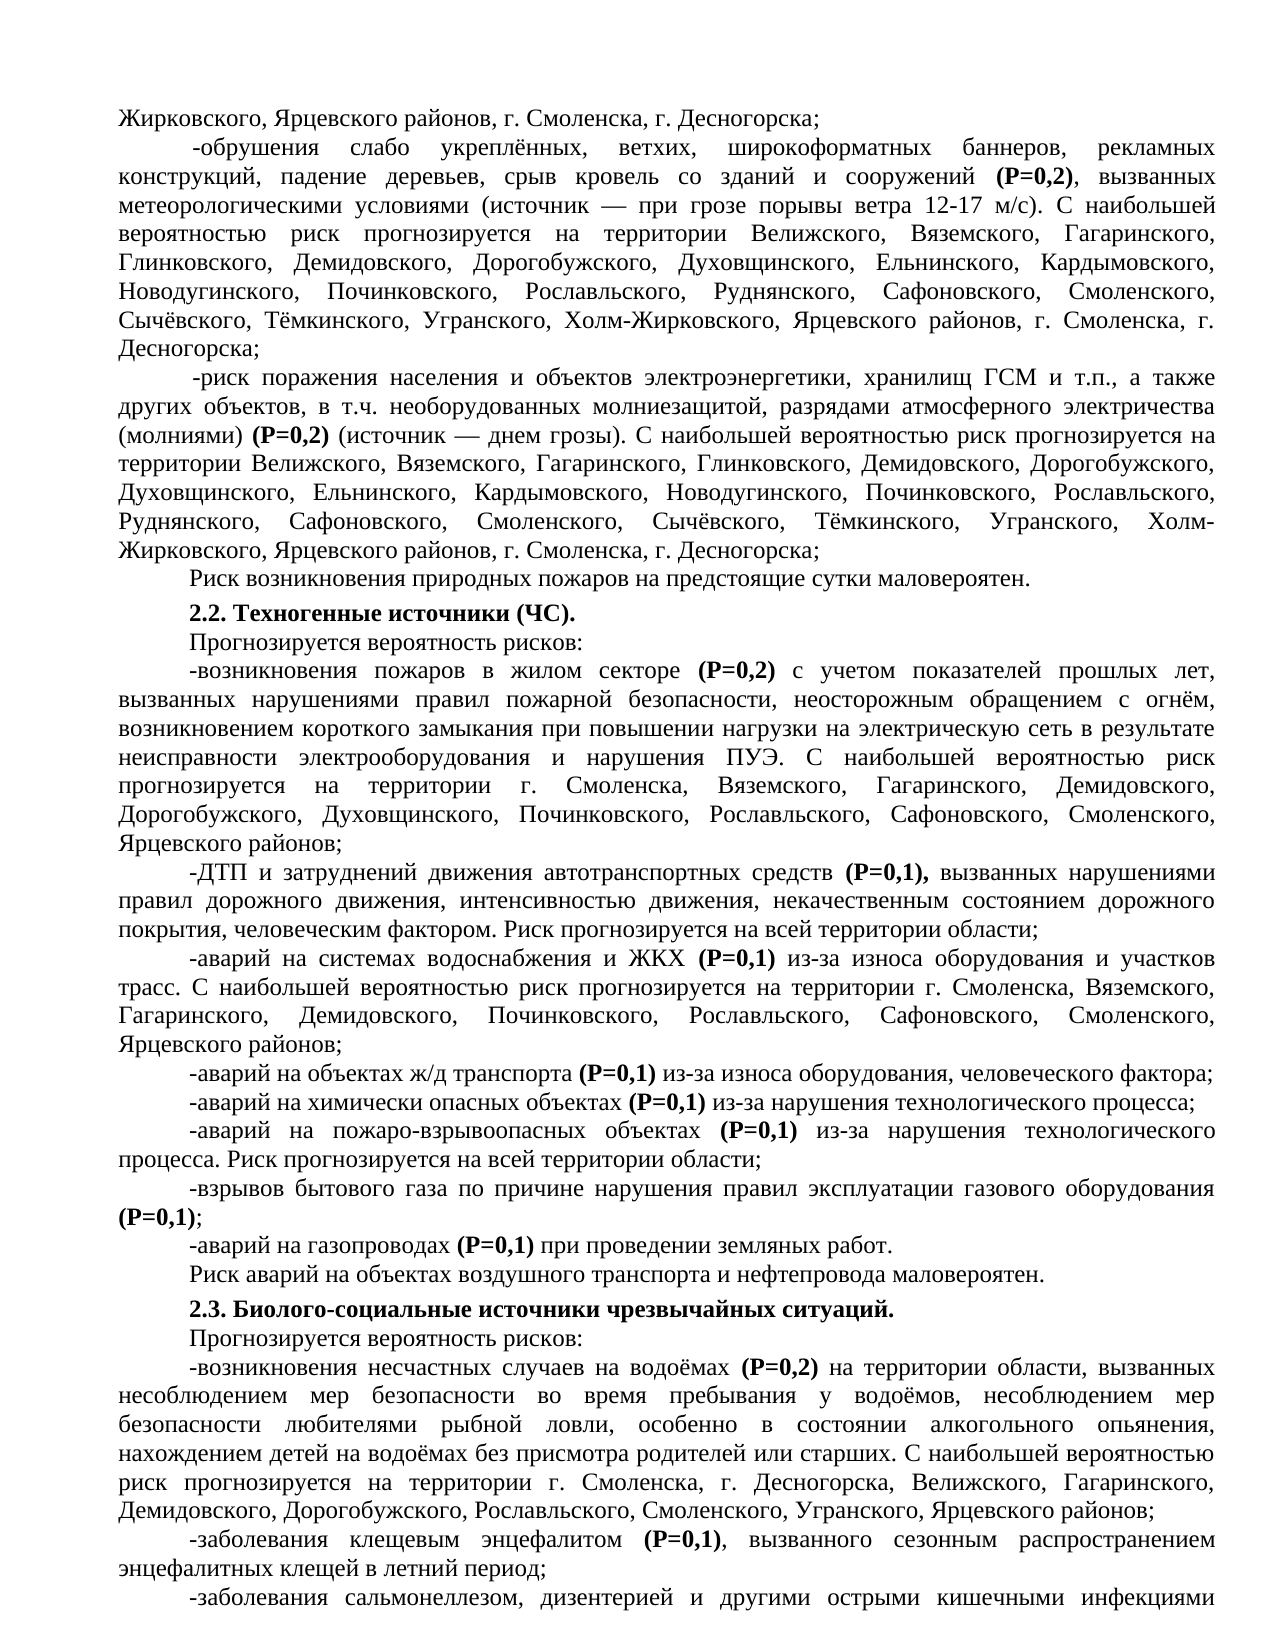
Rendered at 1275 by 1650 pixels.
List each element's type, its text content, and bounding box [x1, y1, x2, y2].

text -аварий на объектах ж/д транспорта (Р=0,1) из-за износа оборудования, человеческого фактора; [118, 1058, 1216, 1087]
text -возникновения несчастных случаев на водоёмах (Р=0,2) на территории области, вызванных несоблюдением мер безопасности во время пребывания у водоёмов, несоблюдением мер безопасности любителями рыбной ловли, особенно в состоянии алкогольного опьянения, нахождением детей на водоёмах без присмотра родителей или старших. С наибольшей вероятностью риск прогнозируется на территории г. Смоленска, г. Десногорска, Велижского, Гагаринского, Демидовского, Дорогобужского, Рославльского, Смоленского, Угранского, Ярцевского районов; [118, 1352, 1216, 1524]
text Риск аварий на объектах воздушного транспорта и нефтепровода маловероятен. [118, 1259, 1216, 1288]
text -аварий на пожаро-взрывоопасных объектах (Р=0,1) из-за нарушения технологического процесса. Риск прогнозируется на всей территории области; [118, 1116, 1216, 1173]
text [118, 1582, 1216, 1610]
text Прогнозируется вероятность рисков: [118, 1323, 1216, 1352]
text Риск возникновения природных пожаров на предстоящие сутки маловероятен. [118, 563, 1216, 592]
text -аварий на газопроводах (Р=0,1) при проведении земляных работ. [118, 1231, 1216, 1259]
text -ДТП и затруднений движения автотранспортных средств (P=0,1), вызванных нарушениями правил дорожного движения, интенсивностью движения, некачественным состоянием дорожного покрытия, человеческим фактором. Риск прогнозируется на всей территории области; [118, 857, 1216, 943]
text -заболевания клещевым энцефалитом (Р=0,1), вызванного сезонным распространением энцефалитных клещей в летний период; [118, 1524, 1216, 1582]
text Прогнозируется вероятность рисков: [118, 627, 1216, 656]
text -аварий на химически опасных объектах (Р=0,1) из-за нарушения технологического процесса; [118, 1087, 1216, 1116]
text -аварий на системах водоснабжения и ЖКХ (Р=0,1) из-за износа оборудования и участков трасс. С наибольшей вероятностью риск прогнозируется на территории г. Смоленска, Вяземского, Гагаринского, Демидовского, Починковского, Рославльского, Сафоновского, Смоленского, Ярцевского районов; [118, 943, 1216, 1058]
text -обрушения слабо укреплённых, ветхих, широкоформатных баннеров, рекламных конструкций, падение деревьев, срыв кровель со зданий и сооружений (Р=0,2), вызванных метеорологическими условиями (источник — при грозе порывы ветра 12-17 м/с). С наибольшей вероятностью риск прогнозируется на территории Велижского, Вяземского, Гагаринского, Глинковского, Демидовского, Дорогобужского, Духовщинского, Ельнинского, Кардымовского, Новодугинского, Починковского, Рославльского, Руднянского, Сафоновского, Смоленского, Сычёвского, Тёмкинского, Угранского, Холм-Жирковского, Ярцевского районов, г. Смоленска, г. Десногорска; [118, 132, 1216, 362]
text -взрывов бытового газа по причине нарушения правил эксплуатации газового оборудования (Р=0,1); [118, 1173, 1216, 1231]
text 2.2. Техногенные источники (ЧС). [118, 598, 1216, 627]
text -возникновения пожаров в жилом секторе (Р=0,2) с учетом показателей прошлых лет, вызванных нарушениями правил пожарной безопасности, неосторожным обращением с огнём, возникновением короткого замыкания при повышении нагрузки на электрическую сеть в результате неисправности электрооборудования и нарушения ПУЭ. С наибольшей вероятностью риск прогнозируется на территории г. Смоленска, Вяземского, Гагаринского, Демидовского, Дорогобужского, Духовщинского, Починковского, Рославльского, Сафоновского, Смоленского, Ярцевского районов; [118, 656, 1216, 857]
text 2.3. Биолого-социальные источники чрезвычайных ситуаций. [118, 1294, 1216, 1323]
text -риск поражения населения и объектов электроэнергетики, хранилищ ГСМ и т.п., а также других объектов, в т.ч. необорудованных молниезащитой, разрядами атмосферного электричества (молниями) (P=0,2) (источник — днем грозы). С наибольшей вероятностью риск прогнозируется на территории Велижского, Вяземского, Гагаринского, Глинковского, Демидовского, Дорогобужского, Духовщинского, Ельнинского, Кардымовского, Новодугинского, Починковского, Рославльского, Руднянского, Сафоновского, Смоленского, Сычёвского, Тёмкинского, Угранского, Холм-Жирковского, Ярцевского районов, г. Смоленска, г. Десногорска; [118, 362, 1216, 563]
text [118, 103, 1216, 132]
